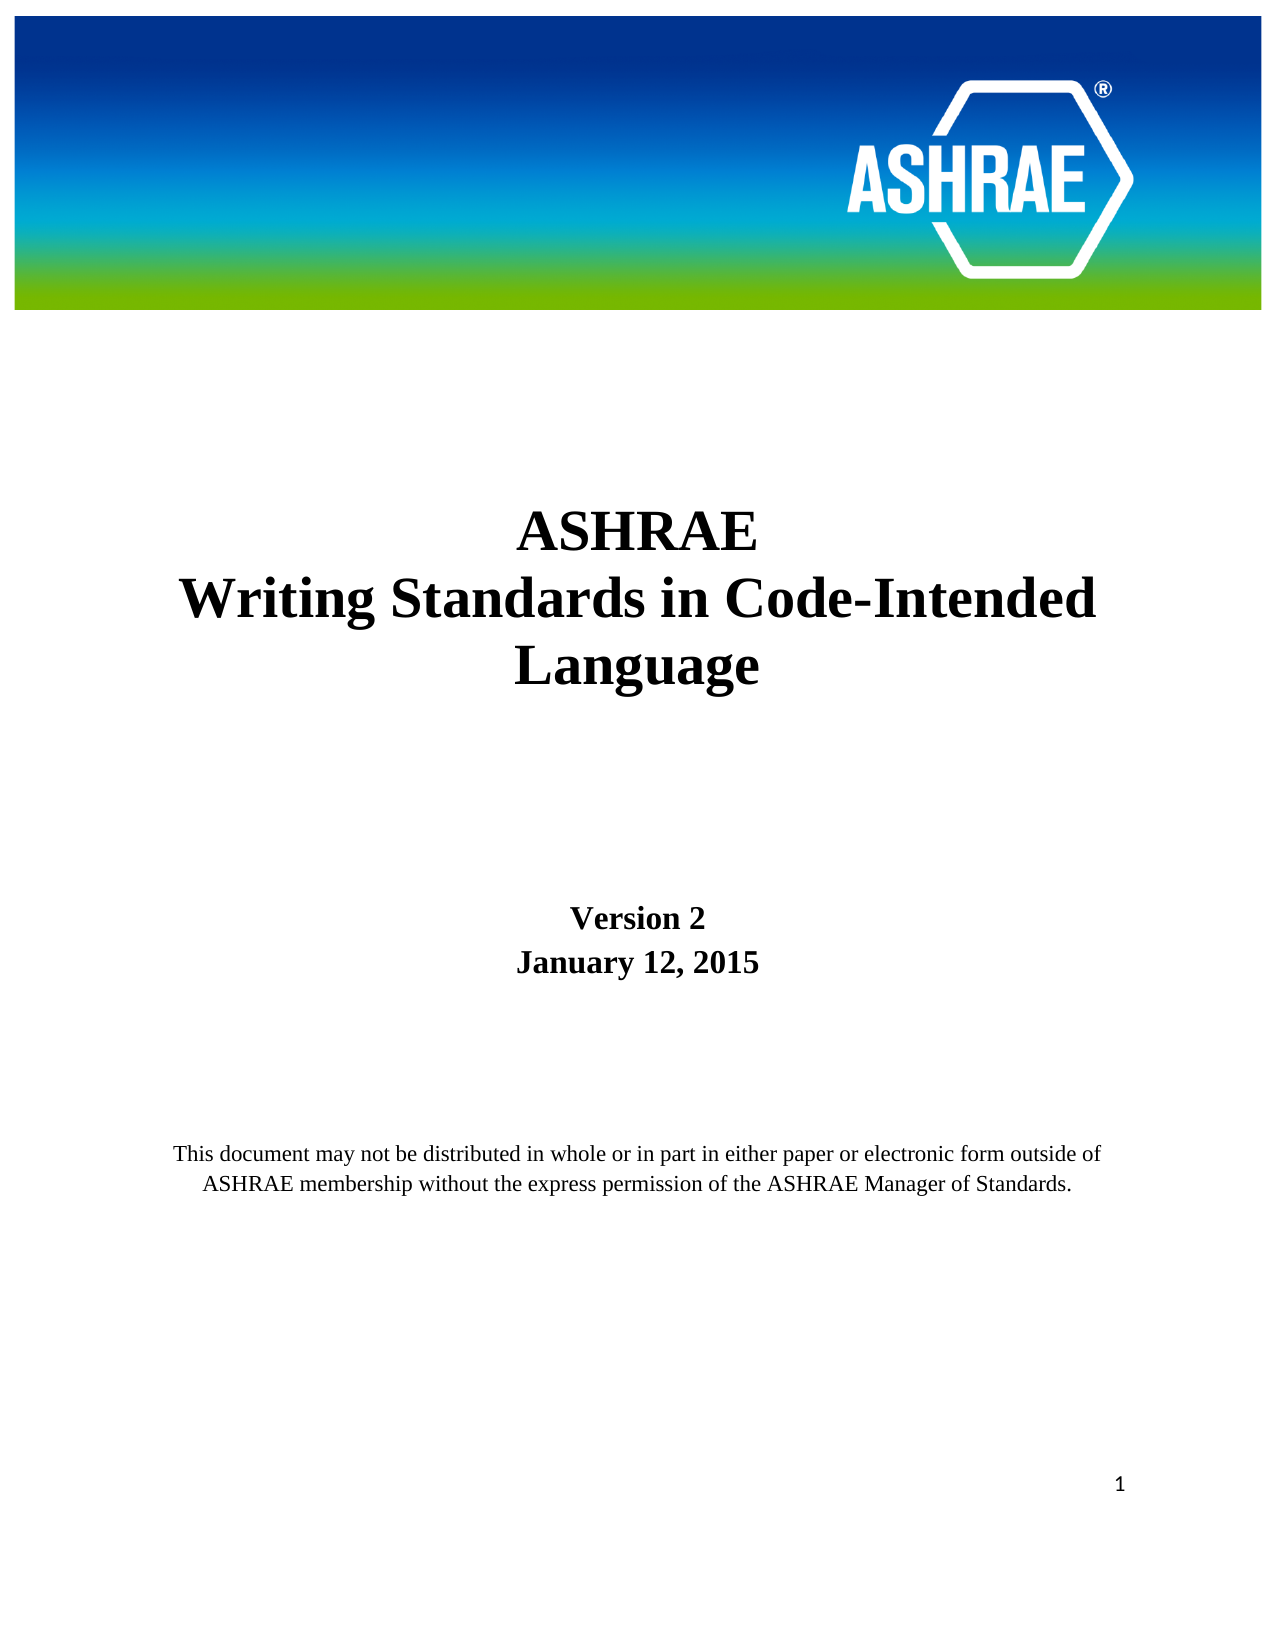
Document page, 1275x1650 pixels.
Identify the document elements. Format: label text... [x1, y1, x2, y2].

text Writing Standards in Code-Intended Language [150, 563, 1125, 697]
text ASHRAE [150, 496, 1125, 563]
text January 12, 2015 [150, 942, 1125, 981]
picture [16, 16, 1258, 310]
text This document may not be distributed in whole or in part in either paper or electronic form outside of ASHRAE membership without the express permission of the ASHRAE Manager of Standards. [150, 1139, 1125, 1196]
text Version 2 [150, 898, 1125, 937]
